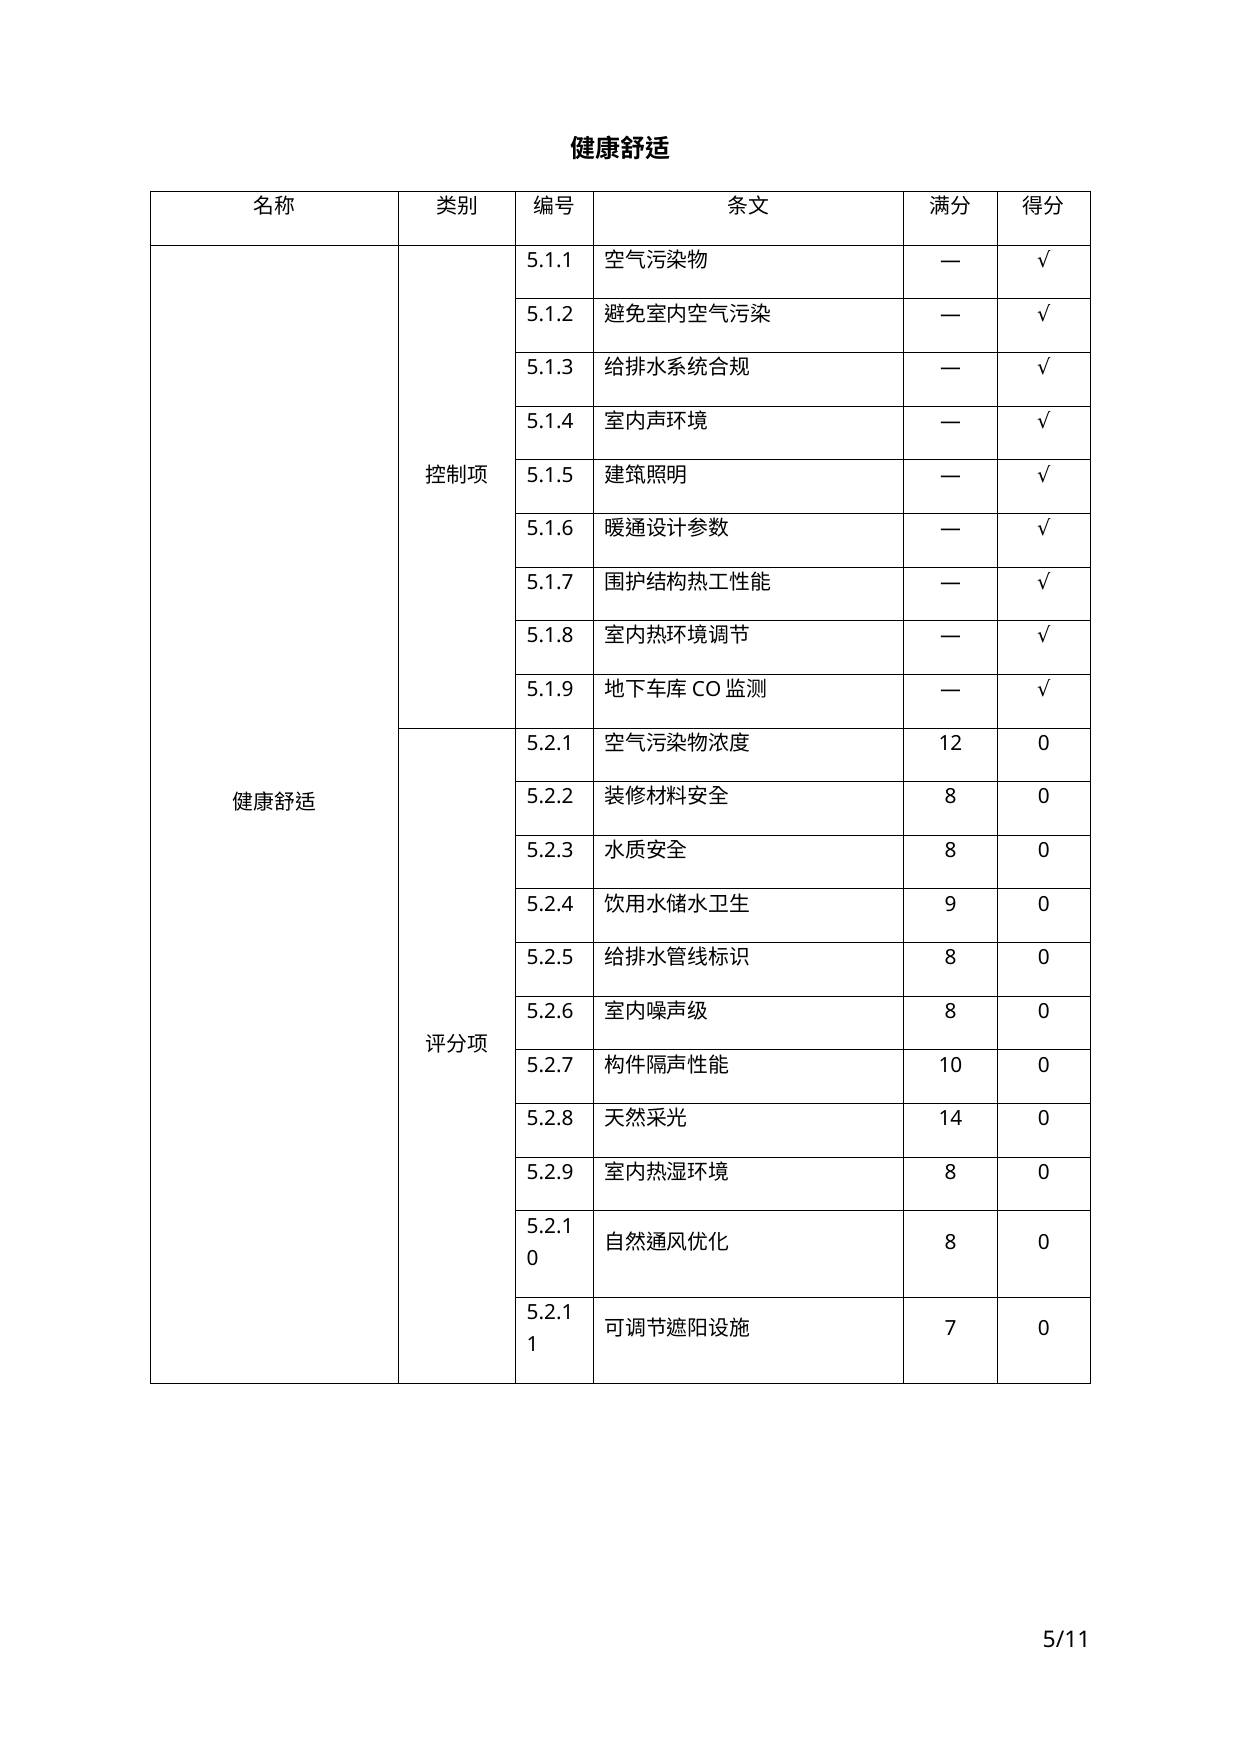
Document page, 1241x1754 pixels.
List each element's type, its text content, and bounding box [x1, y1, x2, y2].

table_cell 10 [904, 1050, 997, 1103]
table_cell 5.2.10 [516, 1211, 593, 1296]
table_cell √ [998, 568, 1090, 620]
table_header 类别 [399, 192, 515, 244]
table_cell — [904, 407, 997, 459]
table_cell 0 [998, 997, 1090, 1049]
table_cell 8 [904, 943, 997, 996]
table_cell 控制项 [399, 246, 515, 727]
table_cell 水质安全 [594, 836, 903, 888]
table_cell — [904, 460, 997, 513]
table_cell 5.2.1 [516, 729, 593, 781]
table_cell 5.2.8 [516, 1104, 593, 1157]
table_cell — [904, 353, 997, 406]
table_cell 5.1.6 [516, 514, 593, 566]
table_cell 0 [998, 1211, 1090, 1296]
table_cell — [904, 621, 997, 674]
table_cell 室内噪声级 [594, 997, 903, 1049]
table_cell 5.2.3 [516, 836, 593, 888]
table_cell 给排水管线标识 [594, 943, 903, 996]
table_cell 5.1.1 [516, 246, 593, 298]
table_cell 9 [904, 889, 997, 942]
table_cell 5.1.7 [516, 568, 593, 620]
table_cell 饮用水储水卫生 [594, 889, 903, 942]
table_cell 室内声环境 [594, 407, 903, 459]
table_cell 空气污染物浓度 [594, 729, 903, 781]
table_cell 装修材料安全 [594, 782, 903, 835]
table_header 编号 [516, 192, 593, 244]
table_cell — [904, 675, 997, 727]
table_cell 0 [998, 729, 1090, 781]
table_cell 5.1.3 [516, 353, 593, 406]
table_cell 0 [998, 1298, 1090, 1383]
table_cell 5.2.11 [516, 1298, 593, 1383]
table_cell 5.2.9 [516, 1158, 593, 1210]
table_cell √ [998, 675, 1090, 727]
table_cell — [904, 246, 997, 298]
table_cell 5.1.4 [516, 407, 593, 459]
table_cell 建筑照明 [594, 460, 903, 513]
table_cell 5.2.5 [516, 943, 593, 996]
table_cell 健康舒适 [151, 246, 398, 1383]
table_cell 5.2.6 [516, 997, 593, 1049]
table_header 满分 [904, 192, 997, 244]
table_cell 8 [904, 836, 997, 888]
table_cell 0 [998, 1158, 1090, 1210]
table_cell 5.2.7 [516, 1050, 593, 1103]
table_cell √ [998, 621, 1090, 674]
table_cell √ [998, 353, 1090, 406]
table_cell 0 [998, 836, 1090, 888]
table_cell 5.1.5 [516, 460, 593, 513]
table_header 名称 [151, 192, 398, 244]
table_cell 5.1.9 [516, 675, 593, 727]
table_cell 5.2.2 [516, 782, 593, 835]
table_cell √ [998, 299, 1090, 352]
table_cell 室内热湿环境 [594, 1158, 903, 1210]
table_cell — [904, 568, 997, 620]
table_cell 8 [904, 997, 997, 1049]
table_cell 构件隔声性能 [594, 1050, 903, 1103]
text 健康舒适 [150, 131, 1090, 165]
table_cell — [904, 299, 997, 352]
table_cell 可调节遮阳设施 [594, 1298, 903, 1383]
table_cell 天然采光 [594, 1104, 903, 1157]
table_cell √ [998, 246, 1090, 298]
table_cell 0 [998, 889, 1090, 942]
table_cell 14 [904, 1104, 997, 1157]
table_cell 评分项 [399, 729, 515, 1383]
table_cell 避免室内空气污染 [594, 299, 903, 352]
table_cell 8 [904, 1211, 997, 1296]
table_cell 12 [904, 729, 997, 781]
table_cell √ [998, 407, 1090, 459]
table_cell 0 [998, 782, 1090, 835]
table_cell 围护结构热工性能 [594, 568, 903, 620]
table_cell 自然通风优化 [594, 1211, 903, 1296]
table_cell √ [998, 514, 1090, 566]
table_cell √ [998, 460, 1090, 513]
table_cell 8 [904, 782, 997, 835]
table_cell 5.1.2 [516, 299, 593, 352]
table_cell — [904, 514, 997, 566]
table_header 条文 [594, 192, 903, 244]
table_cell 0 [998, 943, 1090, 996]
table_cell 5.2.4 [516, 889, 593, 942]
table_cell 给排水系统合规 [594, 353, 903, 406]
table_cell 7 [904, 1298, 997, 1383]
table_cell 室内热环境调节 [594, 621, 903, 674]
table_cell 0 [998, 1050, 1090, 1103]
table_header 得分 [998, 192, 1090, 244]
table_cell 空气污染物 [594, 246, 903, 298]
table_cell 8 [904, 1158, 997, 1210]
table_cell 5.1.8 [516, 621, 593, 674]
table_cell 0 [998, 1104, 1090, 1157]
table_cell 暖通设计参数 [594, 514, 903, 566]
table_cell 地下车库CO监测 [594, 675, 903, 727]
